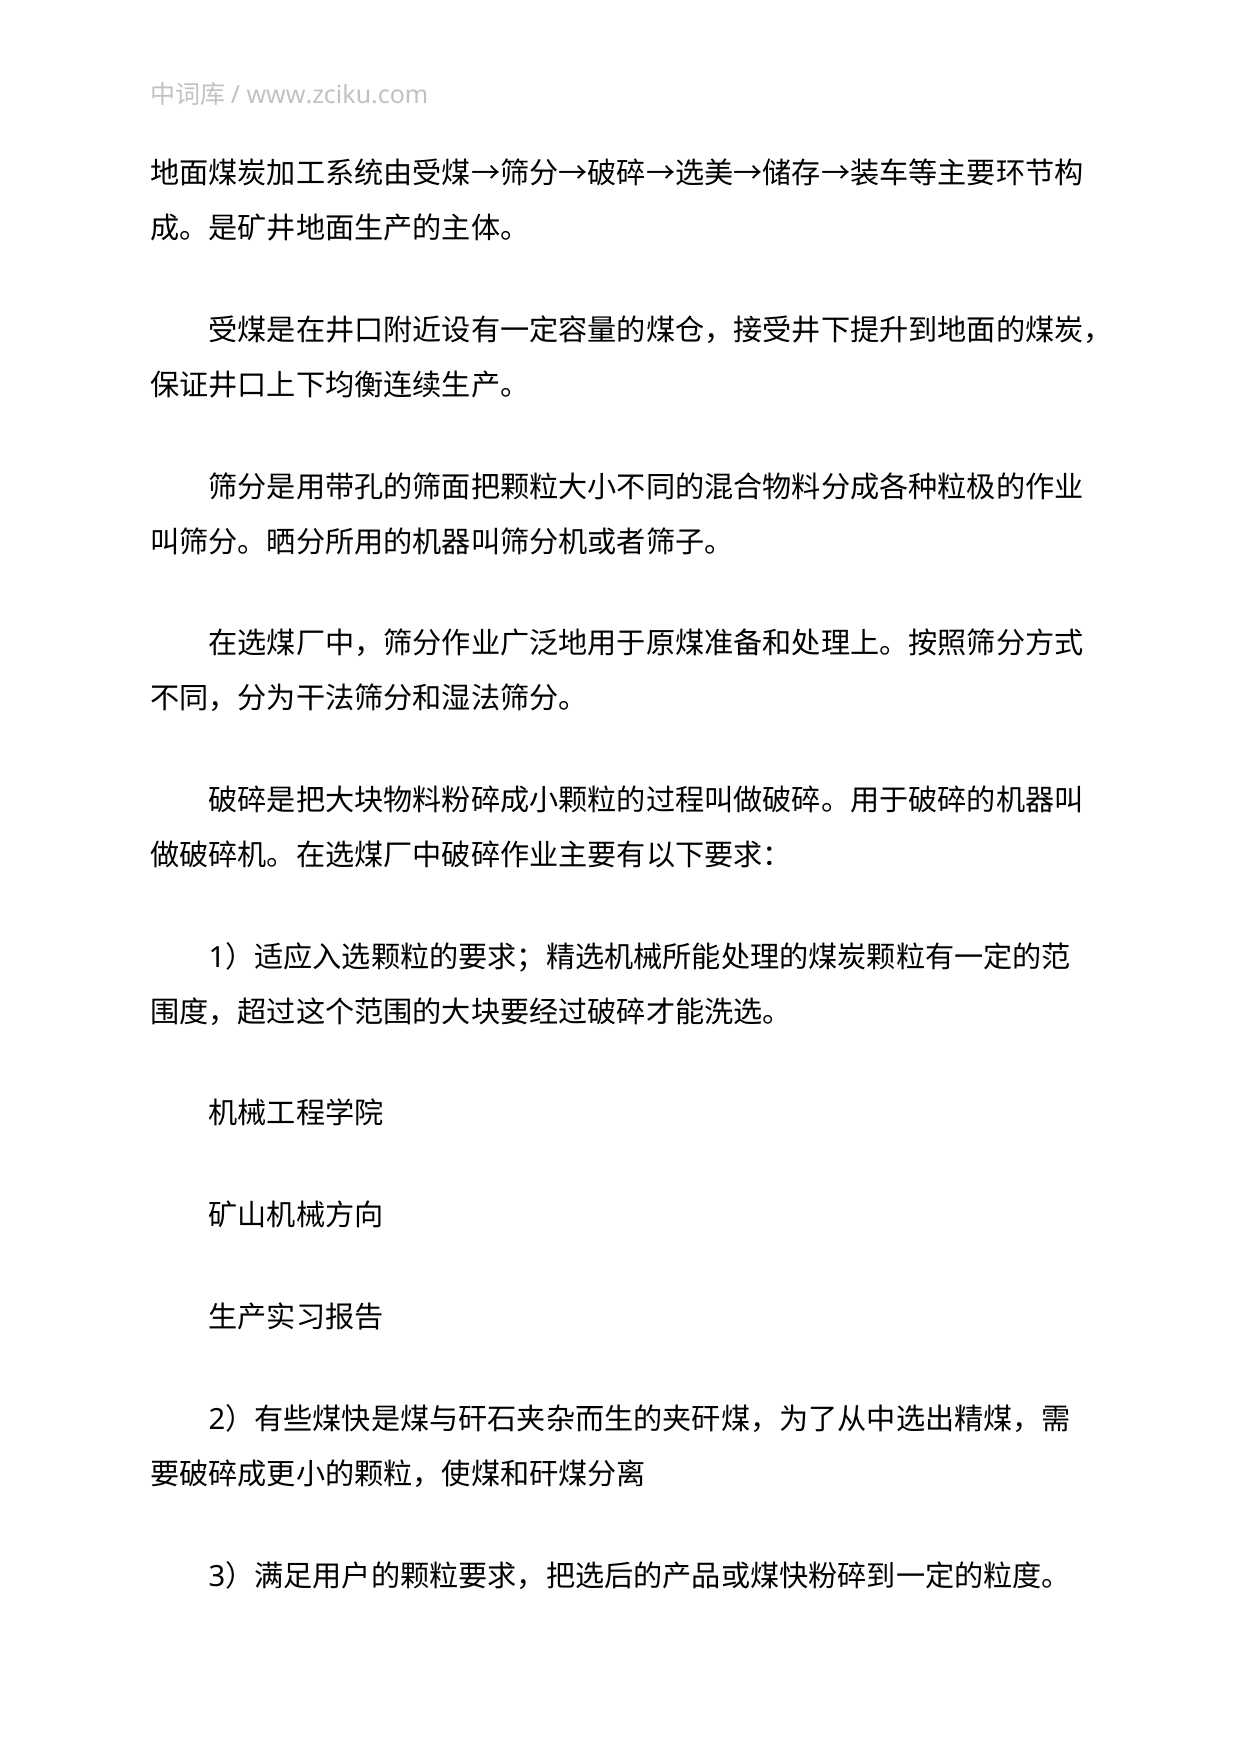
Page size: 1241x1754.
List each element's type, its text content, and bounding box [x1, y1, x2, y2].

text 机械工程学院 [150, 1090, 1090, 1132]
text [150, 1552, 1090, 1594]
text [150, 150, 1090, 247]
text 破碎是把大块物料粉碎成小颗粒的过程叫做破碎。用于破碎的机器叫做破碎机。在选煤厂中破碎作业主要有以下要求： [150, 777, 1090, 874]
text 在选煤厂中，筛分作业广泛地用于原煤准备和处理上。按照筛分方式不同，分为干法筛分和湿法筛分。 [150, 620, 1090, 717]
text 矿山机械方向 [150, 1192, 1090, 1234]
text 生产实习报告 [150, 1294, 1090, 1336]
text 1）适应入选颗粒的要求；精选机械所能处理的煤炭颗粒有一定的范围度，超过这个范围的大块要经过破碎才能洗选。 [150, 933, 1090, 1031]
text 受煤是在井口附近设有一定容量的煤仓，接受井下提升到地面的煤炭，保证井口上下均衡连续生产。 [150, 307, 1090, 404]
text 2）有些煤快是煤与矸石夹杂而生的夹矸煤，为了从中选出精煤，需要破碎成更小的颗粒，使煤和矸煤分离 [150, 1395, 1090, 1493]
text 筛分是用带孔的筛面把颗粒大小不同的混合物料分成各种粒极的作业叫筛分。晒分所用的机器叫筛分机或者筛子。 [150, 463, 1090, 561]
